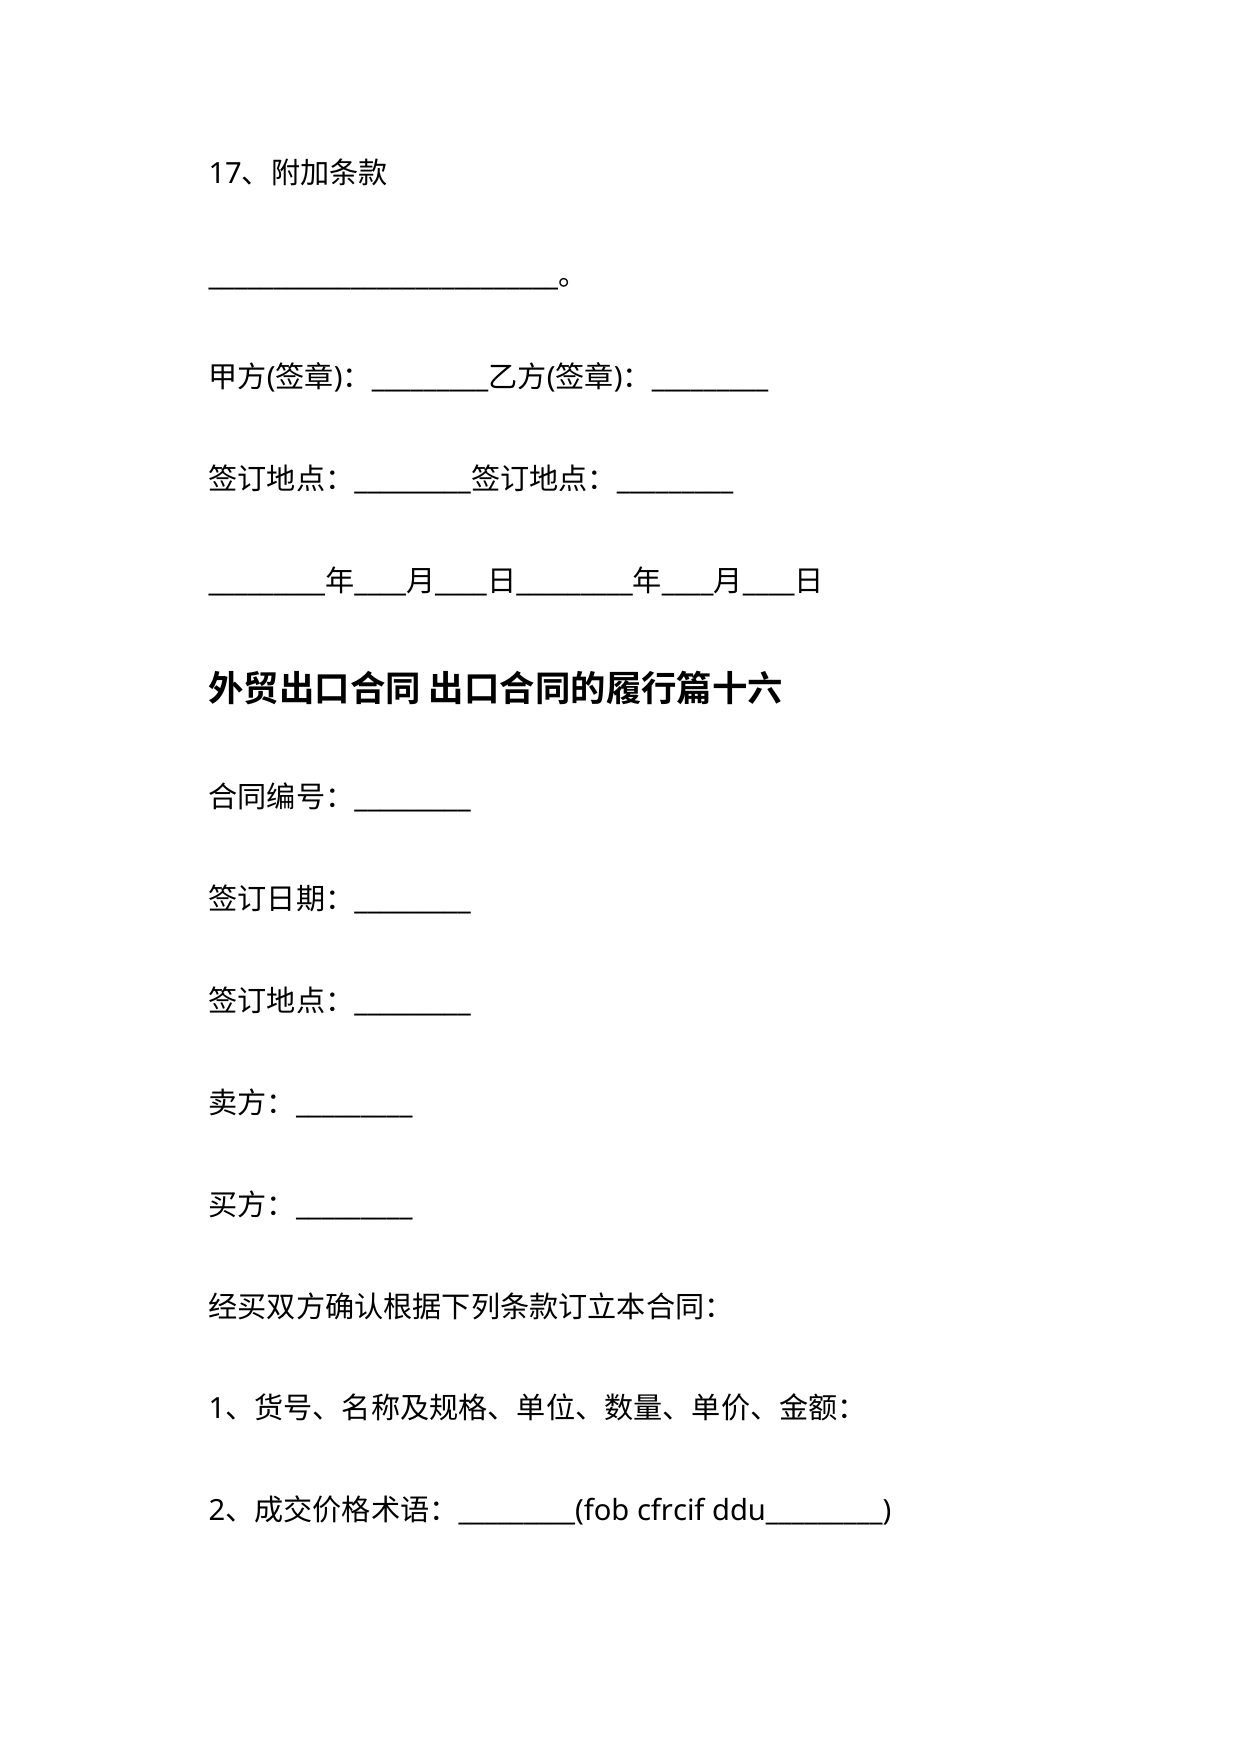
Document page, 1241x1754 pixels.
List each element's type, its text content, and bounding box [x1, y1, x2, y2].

text 签订日期：_________ [150, 875, 1090, 918]
text _________年____月____日_________年____月____日 [150, 558, 1090, 600]
text 合同编号：_________ [150, 773, 1090, 816]
text ___________________________。 [150, 252, 1090, 294]
text 2、成交价格术语：_________(fob cfrcif ddu_________) [150, 1487, 1090, 1529]
text 买方：_________ [150, 1181, 1090, 1224]
text 签订地点：_________签订地点：_________ [150, 456, 1090, 498]
text 外贸出口合同 出口合同的履行篇十六 [150, 660, 1090, 711]
text 甲方(签章)：_________乙方(签章)：_________ [150, 354, 1090, 396]
text 经买双方确认根据下列条款订立本合同： [150, 1283, 1090, 1326]
text 签订地点：_________ [150, 977, 1090, 1020]
text 17、附加条款 [150, 150, 1090, 192]
text 卖方：_________ [150, 1079, 1090, 1122]
text 1、货号、名称及规格、单位、数量、单价、金额： [150, 1385, 1090, 1427]
